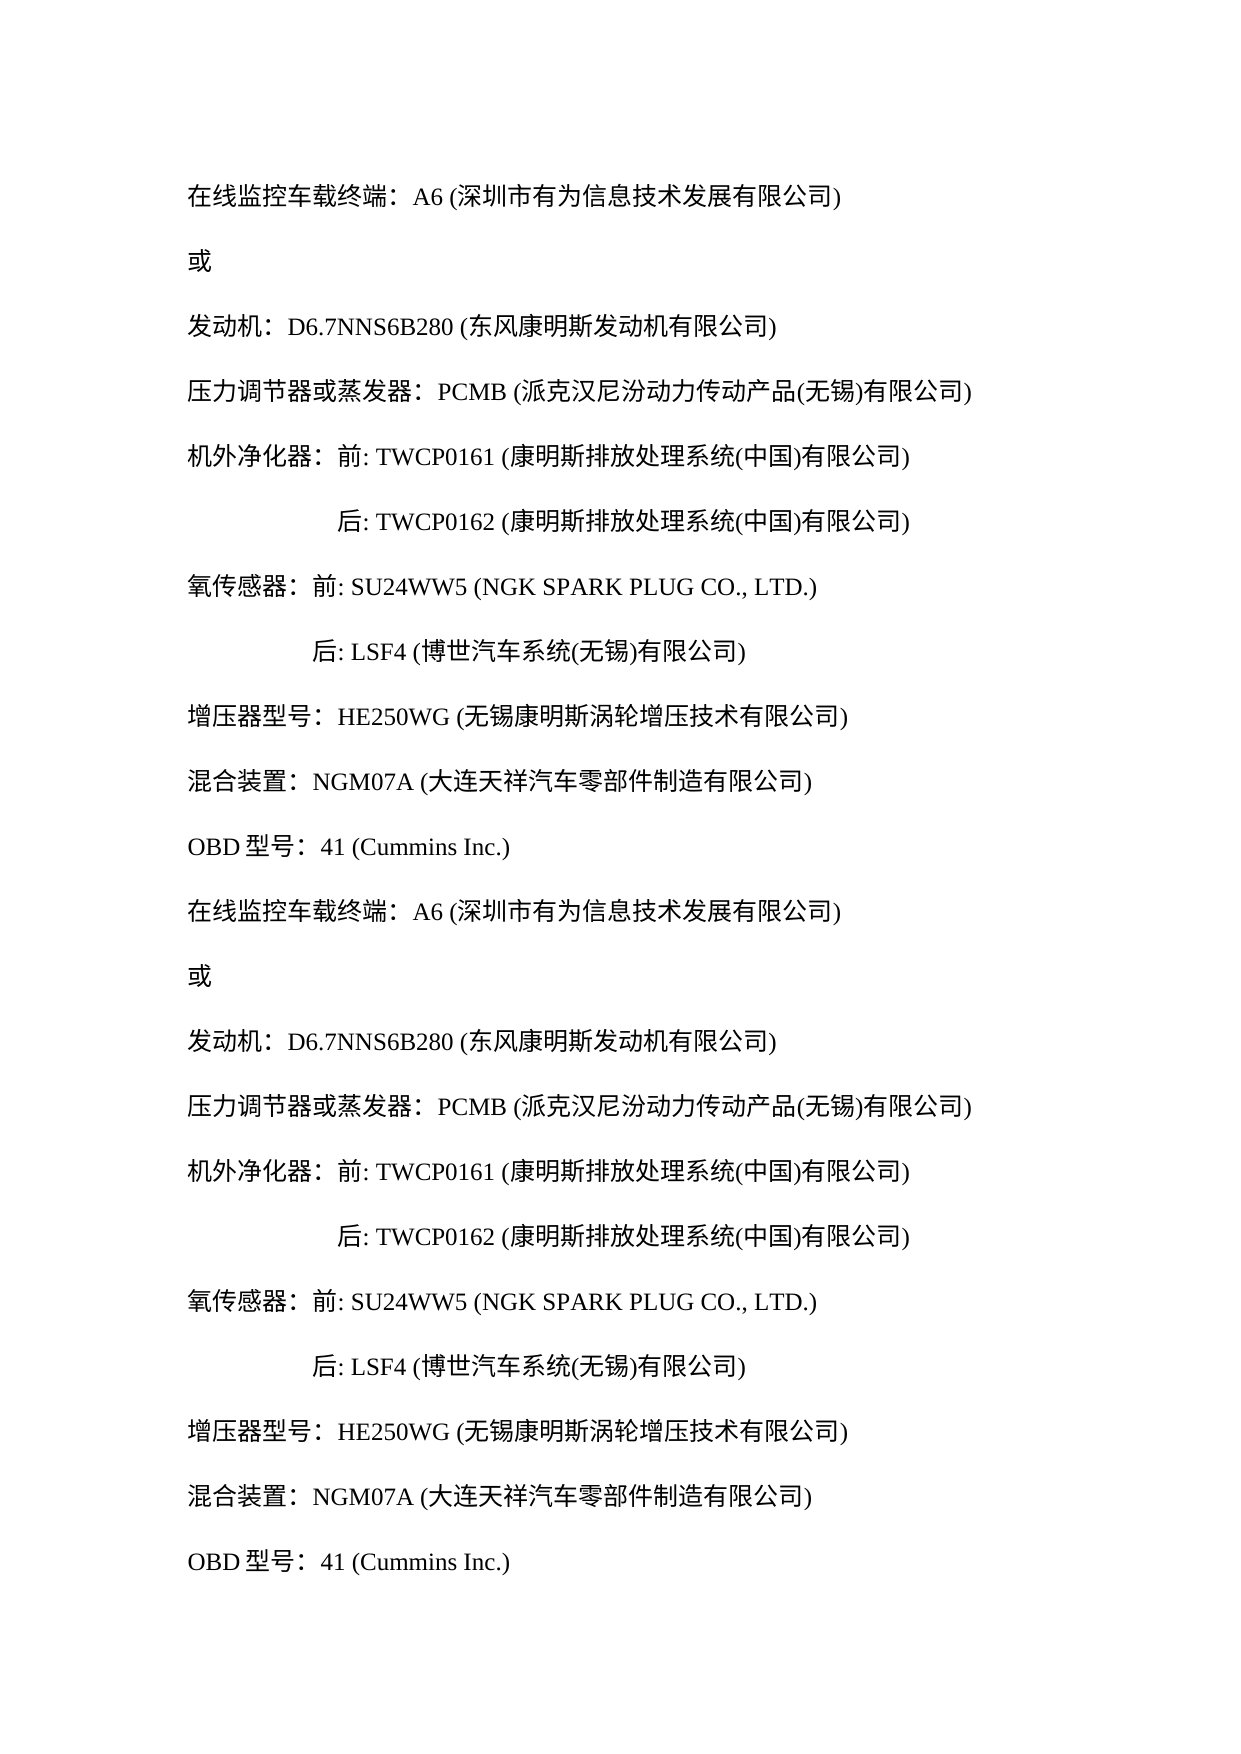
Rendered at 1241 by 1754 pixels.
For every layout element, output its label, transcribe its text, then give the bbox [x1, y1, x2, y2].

text 混合装置：NGM07A (大连天祥汽车零部件制造有限公司) [187, 747, 1053, 812]
text 后: TWCP0162 (康明斯排放处理系统(中国)有限公司) [187, 1202, 1053, 1267]
text 机外净化器：前: TWCP0161 (康明斯排放处理系统(中国)有限公司) [187, 1137, 1053, 1202]
text 发动机：D6.7NNS6B280 (东风康明斯发动机有限公司) [187, 292, 1053, 357]
text 后: TWCP0162 (康明斯排放处理系统(中国)有限公司) [187, 487, 1053, 552]
text 或 [187, 227, 1053, 292]
text 增压器型号：HE250WG (无锡康明斯涡轮增压技术有限公司) [187, 1397, 1053, 1462]
text 在线监控车载终端：A6 (深圳市有为信息技术发展有限公司) [187, 877, 1053, 942]
text 机外净化器：前: TWCP0161 (康明斯排放处理系统(中国)有限公司) [187, 422, 1053, 487]
text 在线监控车载终端：A6 (深圳市有为信息技术发展有限公司) [187, 162, 1053, 227]
text 发动机：D6.7NNS6B280 (东风康明斯发动机有限公司) [187, 1007, 1053, 1072]
text 后: LSF4 (博世汽车系统(无锡)有限公司) [187, 617, 1053, 682]
text 或 [187, 942, 1053, 1007]
text OBD型号：41 (Cummins Inc.) [187, 1527, 1053, 1592]
text 压力调节器或蒸发器：PCMB (派克汉尼汾动力传动产品(无锡)有限公司) [187, 1072, 1053, 1137]
text 后: LSF4 (博世汽车系统(无锡)有限公司) [187, 1332, 1053, 1397]
text OBD型号：41 (Cummins Inc.) [187, 812, 1053, 877]
text 压力调节器或蒸发器：PCMB (派克汉尼汾动力传动产品(无锡)有限公司) [187, 357, 1053, 422]
text 氧传感器：前: SU24WW5 (NGK SPARK PLUG CO., LTD.) [187, 1267, 1053, 1332]
text 混合装置：NGM07A (大连天祥汽车零部件制造有限公司) [187, 1462, 1053, 1527]
text 氧传感器：前: SU24WW5 (NGK SPARK PLUG CO., LTD.) [187, 552, 1053, 617]
text 增压器型号：HE250WG (无锡康明斯涡轮增压技术有限公司) [187, 682, 1053, 747]
